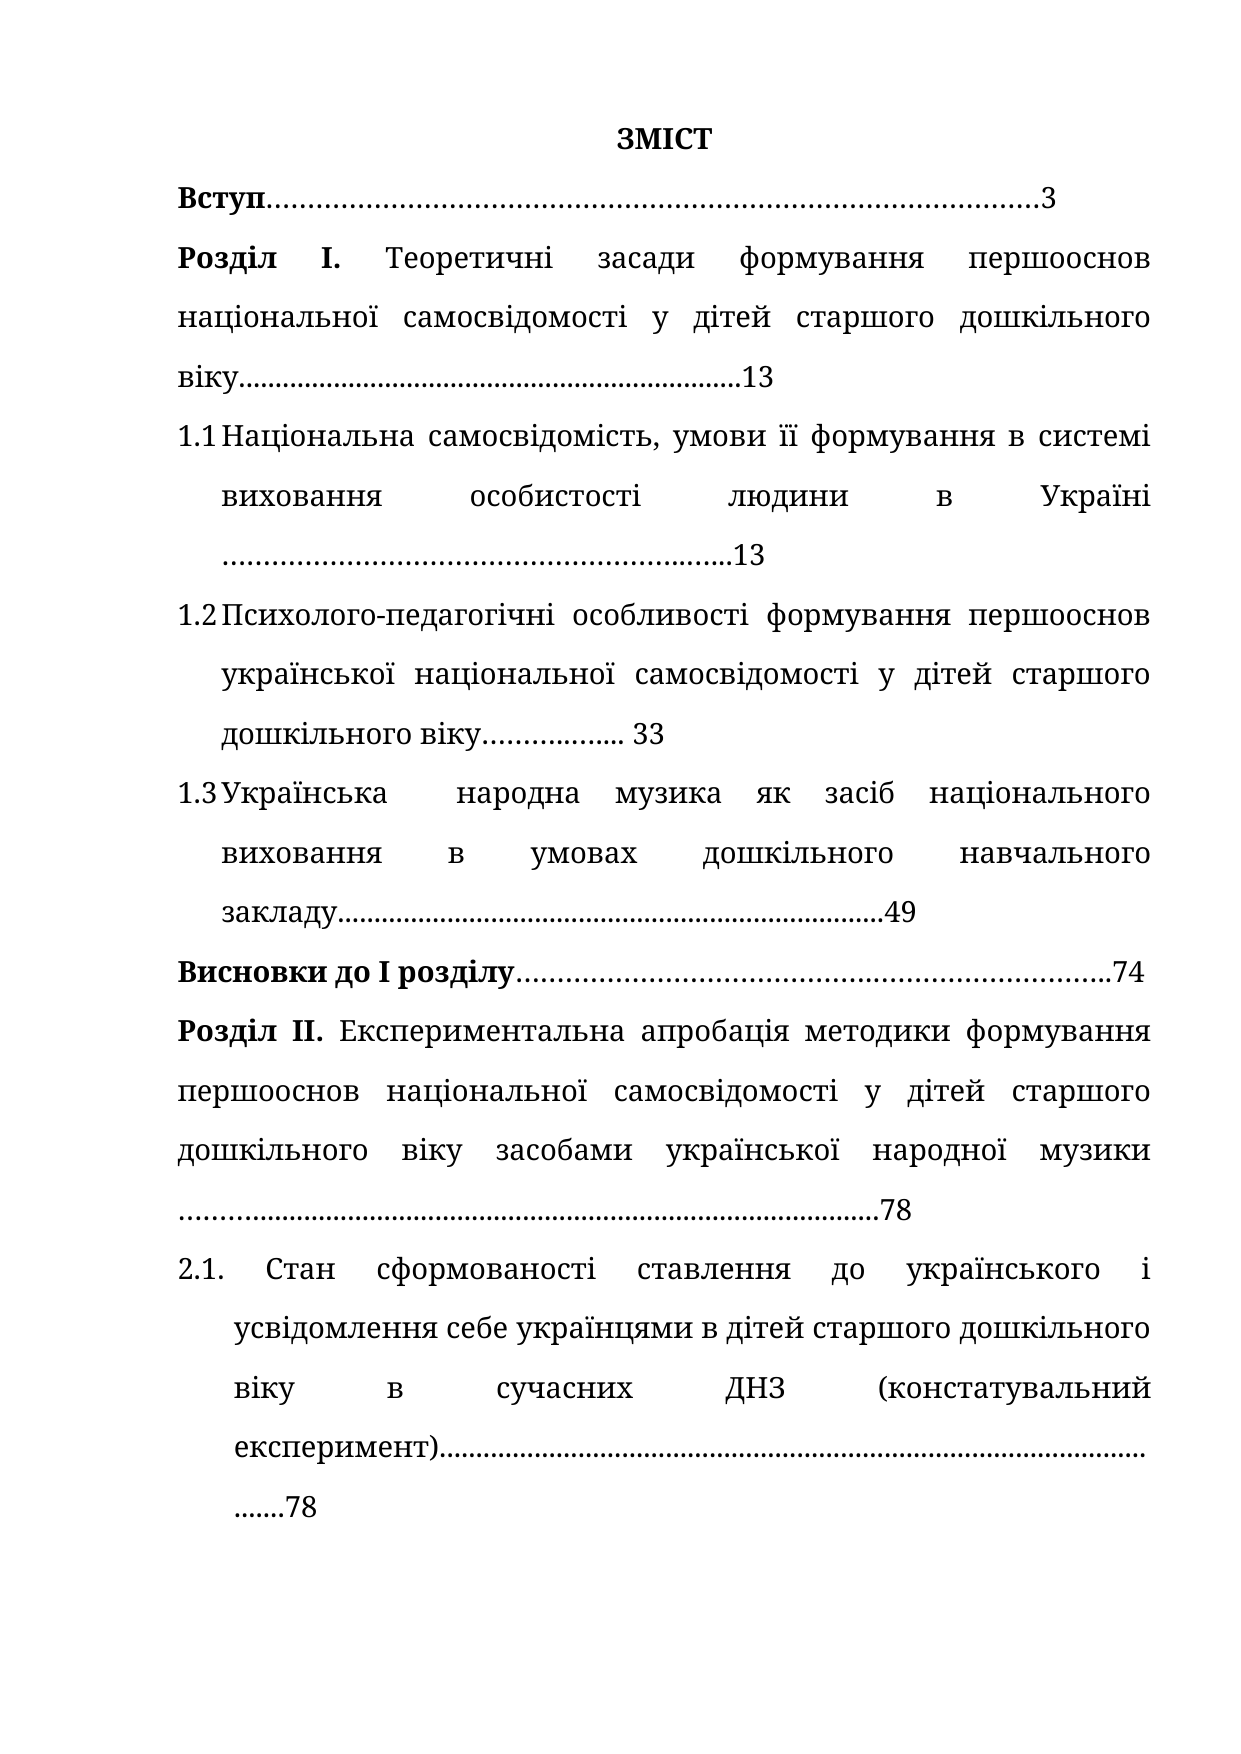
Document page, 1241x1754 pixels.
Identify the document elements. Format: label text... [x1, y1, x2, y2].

text ЗМІСТ [177, 118, 1152, 158]
list Психолого-педагогічні особливості формування першооснов української національної самосвідомості у дітей старшого дошкільного віку………..….... 33 [177, 594, 1152, 753]
text Розділ І. Теоретичні засади формування першооснов національної самосвідомості у дітей старшого дошкільного віку.....................................................................13 [177, 237, 1152, 396]
text 2.1. Стан сформованості ставлення до українського і усвідомлення себе українцями в дітей старшого дошкільного віку в сучасних ДНЗ (констатувальний експеримент)........................................................................................................78 [177, 1248, 1152, 1526]
list Українська народна музика як засіб національного виховання в умовах дошкільного навчального закладу...........................................................................49 [177, 772, 1152, 931]
text Висновки до І розділу…………………………………….………………………..74 [177, 951, 1152, 991]
text Розділ ІІ. Експериментальна апробація методики формування першооснов національної самосвідомості у дітей старшого дошкільного віку засобами української народної музики ………......................................................................................78 [177, 1010, 1152, 1228]
list Національна самосвідомість, умови її формування в системі виховання особистості людини в Україні ………………………………………………..…...13 [177, 416, 1152, 574]
text Вступ…………………………………………………………………………………3 [177, 178, 1152, 217]
